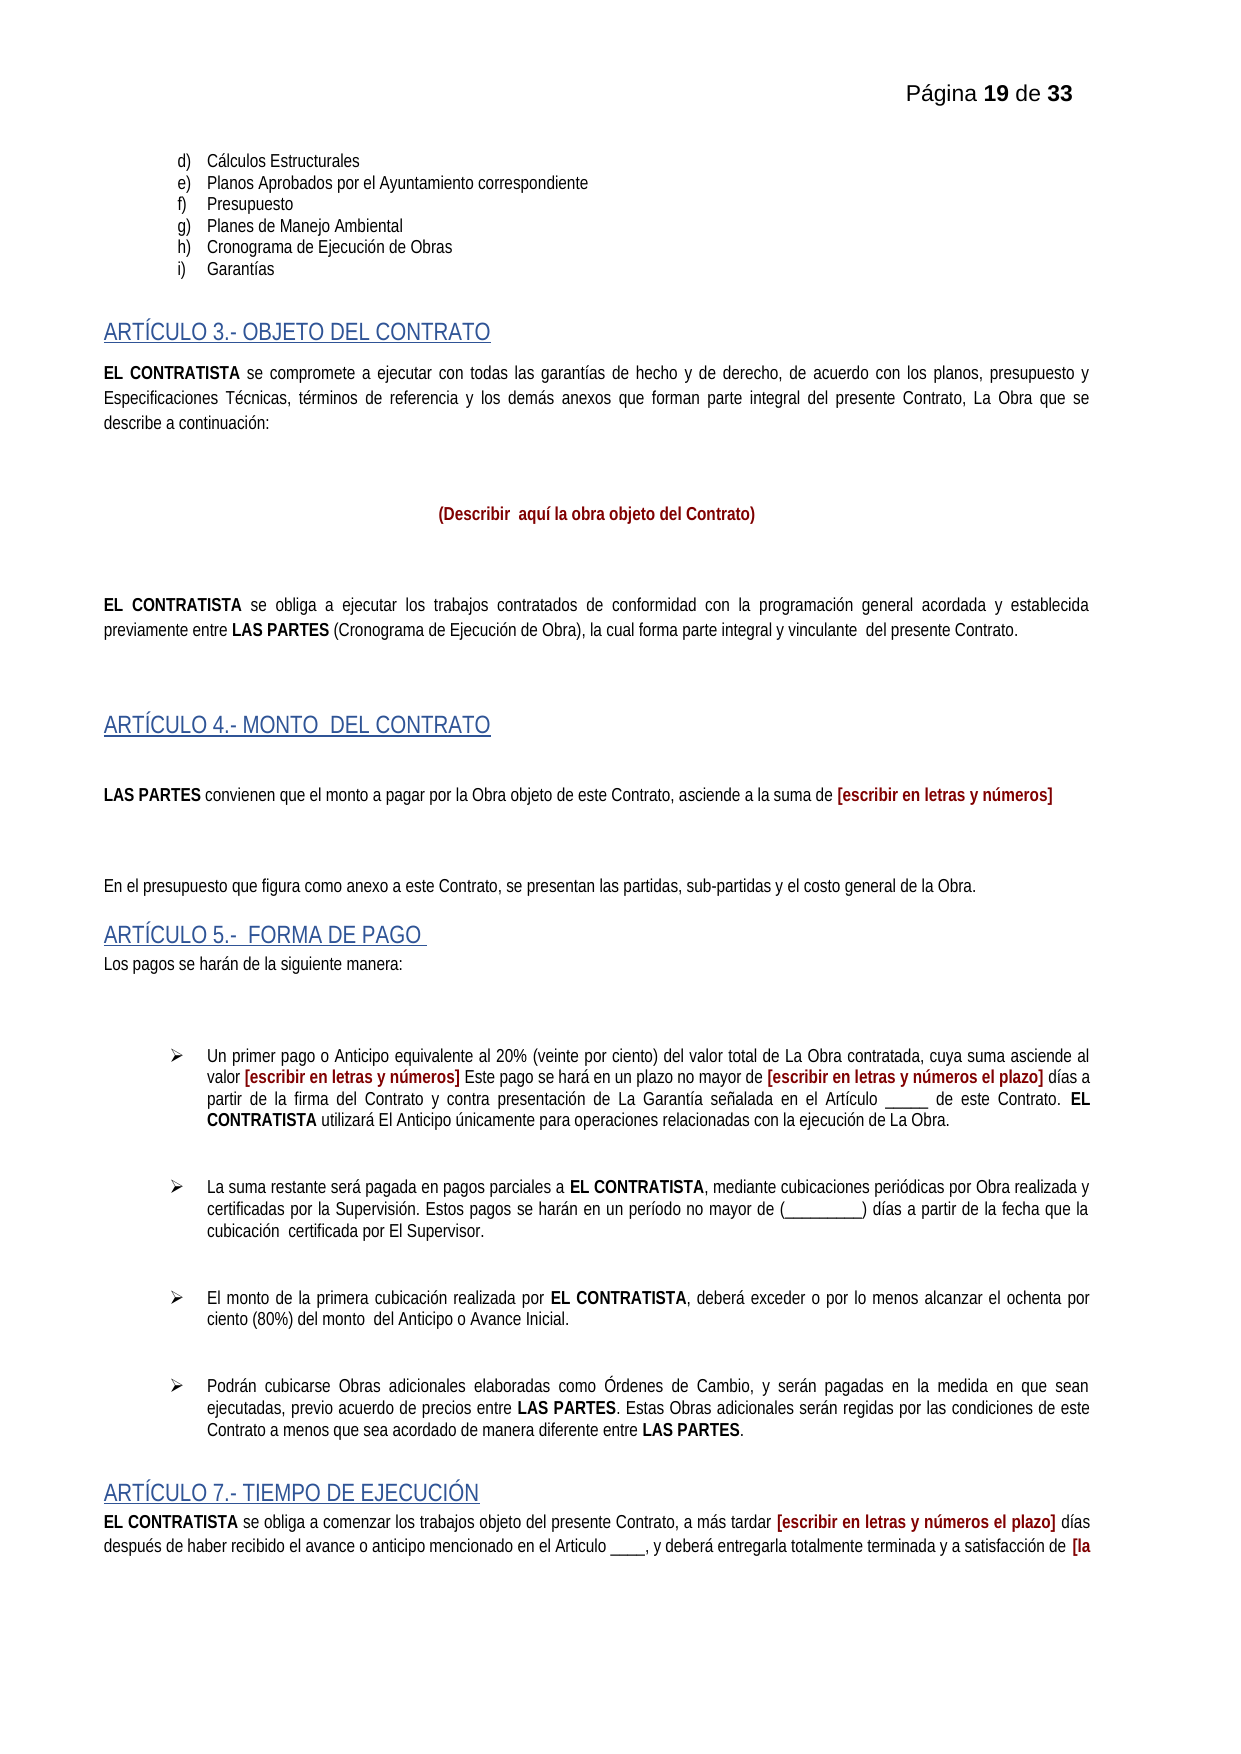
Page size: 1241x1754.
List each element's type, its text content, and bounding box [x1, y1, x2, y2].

list El monto de la primera cubicación realizada por EL CONTRATISTA, deberá exceder o por lo menos alcanzar el ochenta por ciento (80%) del monto del Anticipo o Avance Inicial. [169, 1287, 1090, 1330]
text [103, 1511, 1090, 1557]
list La suma restante será pagada en pagos parciales a EL CONTRATISTA, mediante cubicaciones periódicas por Obra realizada y certificadas por pagos se harán en un período no mayor de (_________) días a partir de la fecha que la cubicación certificada por El Supervisor. [169, 1176, 1090, 1241]
list Planes de Manejo Ambiental [177, 215, 1090, 236]
subtitle Artículo 4.- monto del Contrato [103, 710, 1090, 739]
list Garantías [177, 258, 1090, 279]
subtitle ArtÍculo 5.- forma de pago [103, 920, 1090, 949]
text EL CONTRATISTA se compromete a ejecutar con todas las garantías de hecho y de derecho, de acuerdo con los planos, presupuesto y Especificaciones Técnicas, términos de referencia y los demás anexos que forman parte integral del presente Contrato, que se describe a continuación: [103, 362, 1090, 433]
list Un primer pago o Anticipo equivalente al 20% (veinte por ciento) del valor total de contratada, cuya suma asciende al valor [escribir en letras y números] Este pago se hará en un plazo no mayor de [escribir en letras y números el plazo] días a partir de la firma del Contrato y contra presentación de señalada en el Artículo _____ de este Contrato. EL CONTRATISTA utilizará El Anticipo únicamente para operaciones relacionadas con la ejecución de [169, 1044, 1090, 1131]
list Cálculos Estructurales [177, 150, 1090, 172]
text EL CONTRATISTA se obliga a ejecutar los trabajos contratados de conformidad con la programación general acordada y establecida previamente entre LAS PARTES (Cronograma de Ejecución de Obra), la cual forma parte integral y vinculante del presente Contrato. [103, 594, 1090, 641]
list Cronograma de Ejecución de Obras [177, 236, 1090, 258]
list Podrán cubicarse Obras adicionales elaboradas como Órdenes de Cambio, y serán pagadas en la medida en que sean ejecutadas, previo acuerdo de precios entre LAS PARTES. Estas Obras adicionales serán regidas por las condiciones de este Contrato a menos que sea acordado de manera diferente entre LAS PARTES. [169, 1375, 1090, 1440]
text LAS PARTES convienen que el monto a pagar por objeto de este Contrato, asciende a la suma de [escribir en letras y números] [103, 783, 1090, 805]
list Planos Aprobados por el Ayuntamiento correspondiente [177, 172, 1090, 193]
text Los pagos se harán de la siguiente manera: [103, 953, 1090, 975]
text En el presupuesto que figura como anexo a este Contrato, se presentan las partidas, sub-partidas y el costo general de [103, 875, 1090, 896]
subtitle Artículo 7.- tiempo de ejecuciÓn [103, 1478, 1090, 1506]
text (Describir aquí la obra objeto del Contrato) [103, 503, 1090, 525]
list Presupuesto [177, 193, 1090, 215]
subtitle Artículo 3.- objeto del Contrato [103, 317, 1090, 346]
